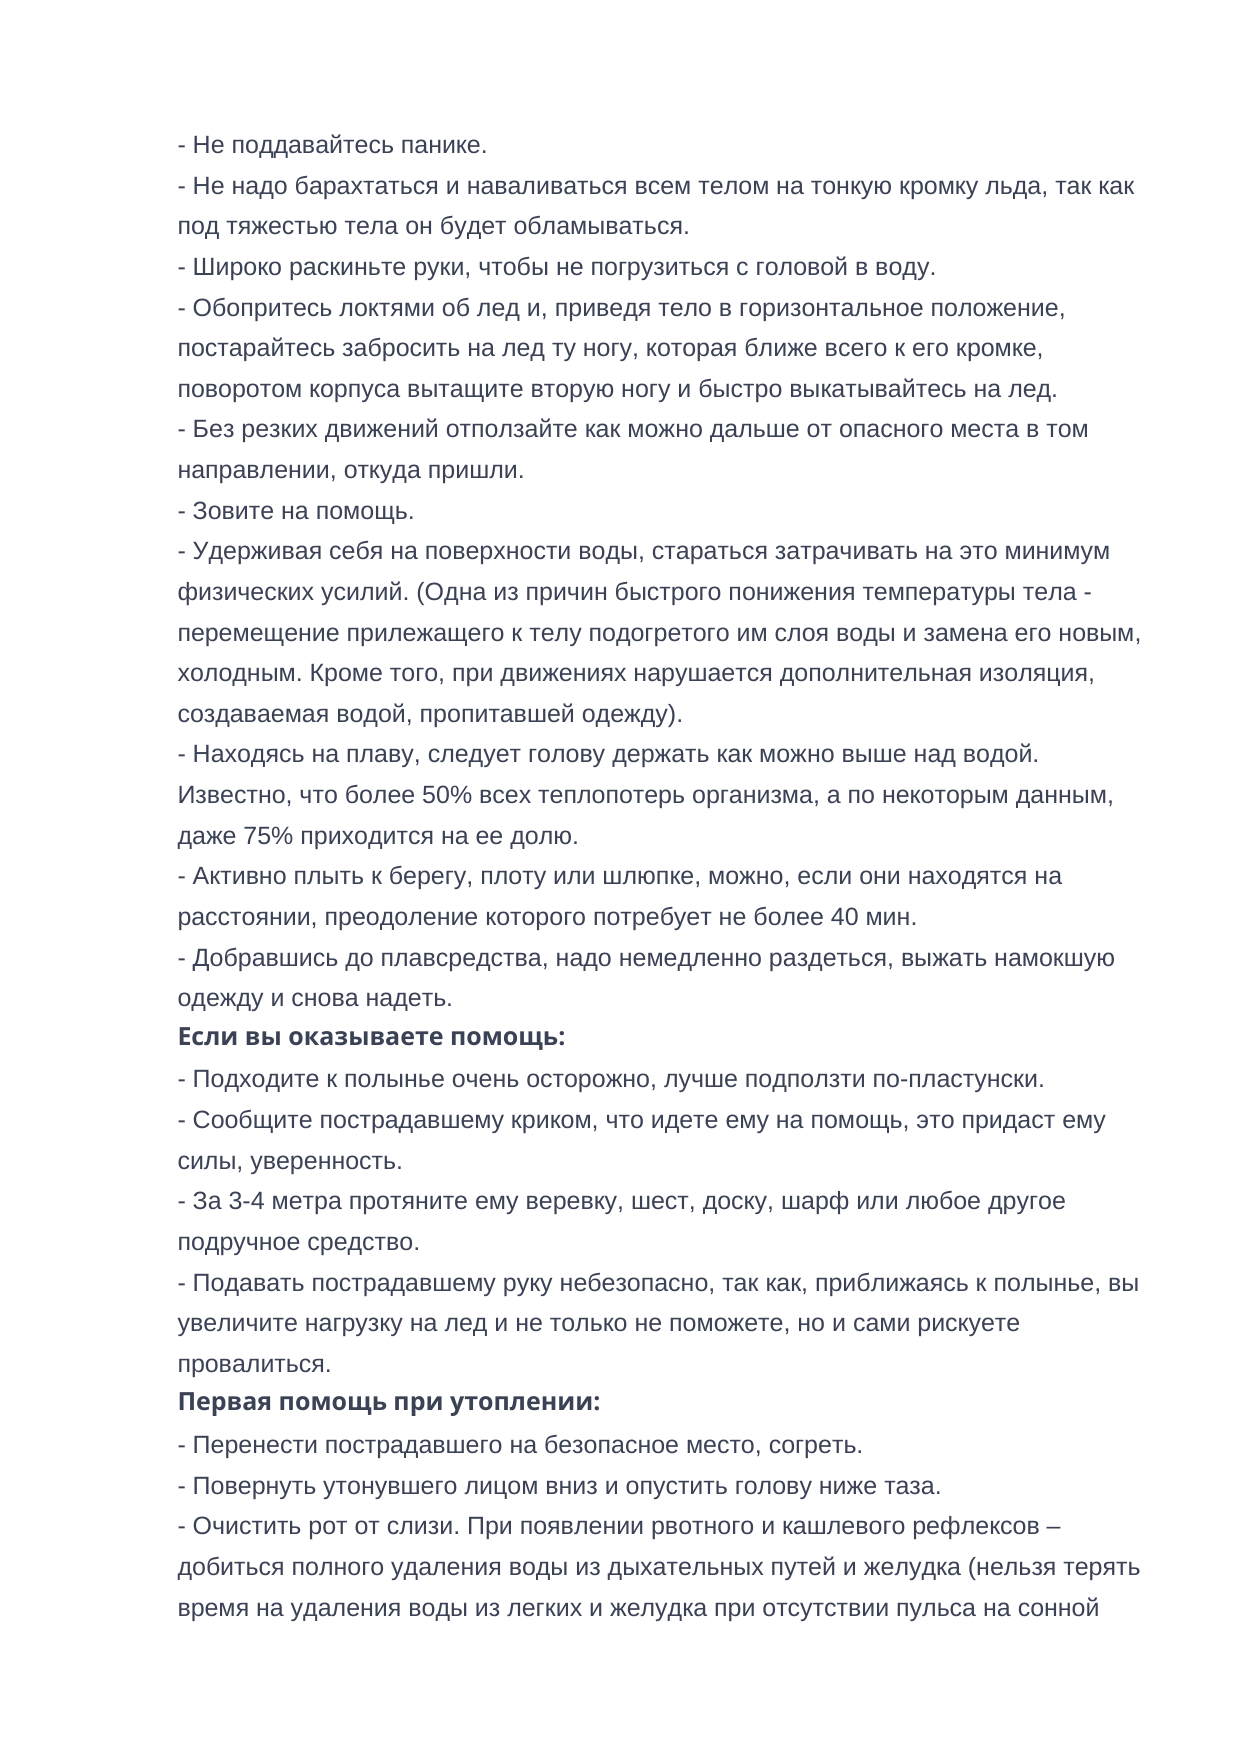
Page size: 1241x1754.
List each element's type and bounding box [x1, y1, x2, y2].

text [177, 118, 1152, 1621]
